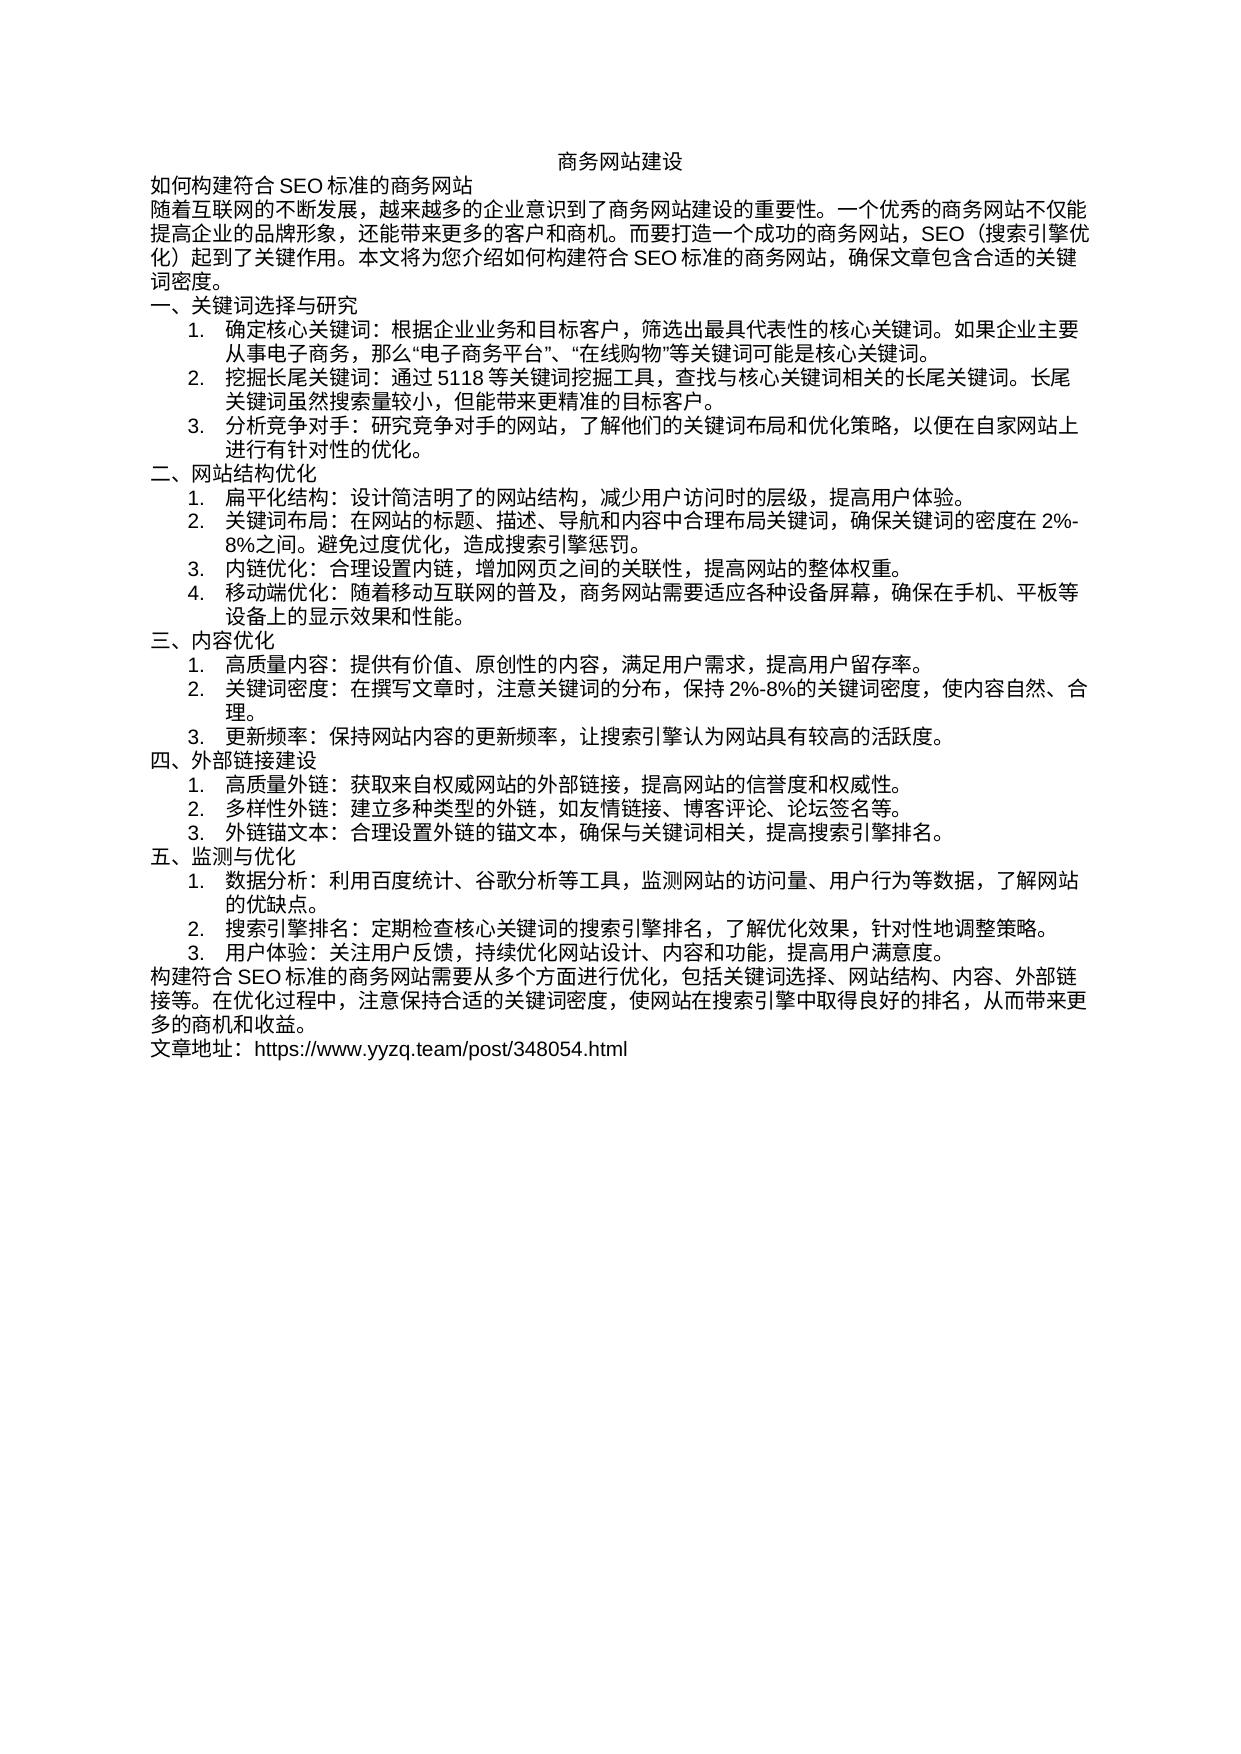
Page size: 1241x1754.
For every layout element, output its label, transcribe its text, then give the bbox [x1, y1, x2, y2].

list 更新频率：保持网站内容的更新频率，让搜索引擎认为网站具有较高的活跃度。 [187, 725, 1090, 749]
list 高质量外链：获取来自权威网站的外部链接，提高网站的信誉度和权威性。 [187, 773, 1090, 797]
text 文章地址：https://www.yyzq.team/post/348054.html [150, 1036, 1090, 1060]
list 关键词布局：在网站的标题、描述、导航和内容中合理布局关键词，确保关键词的密度在2%-8%之间。避免过度优化，造成搜索引擎惩罚。 [187, 509, 1090, 557]
list 扁平化结构：设计简洁明了的网站结构，减少用户访问时的层级，提高用户体验。 [187, 485, 1090, 509]
list 多样性外链：建立多种类型的外链，如友情链接、博客评论、论坛签名等。 [187, 797, 1090, 821]
list 关键词密度：在撰写文章时，注意关键词的分布，保持2%-8%的关键词密度，使内容自然、合理。 [187, 677, 1090, 725]
list 挖掘长尾关键词：通过5118等关键词挖掘工具，查找与核心关键词相关的长尾关键词。长尾关键词虽然搜索量较小，但能带来更精准的目标客户。 [187, 366, 1090, 413]
list 用户体验：关注用户反馈，持续优化网站设计、内容和功能，提高用户满意度。 [187, 941, 1090, 964]
text 随着互联网的不断发展，越来越多的企业意识到了商务网站建设的重要性。一个优秀的商务网站不仅能提高企业的品牌形象，还能带来更多的客户和商机。而要打造一个成功的商务网站，SEO（搜索引擎优化）起到了关键作用。本文将为您介绍如何构建符合SEO标准的商务网站，确保文章包含合适的关键词密度。 [150, 198, 1090, 294]
text 五、监测与优化 [150, 845, 1090, 869]
text 三、内容优化 [150, 629, 1090, 653]
text 四、外部链接建设 [150, 749, 1090, 773]
text 二、网站结构优化 [150, 461, 1090, 485]
text 商务网站建设 [150, 150, 1090, 174]
list 移动端优化：随着移动互联网的普及，商务网站需要适应各种设备屏幕，确保在手机、平板等设备上的显示效果和性能。 [187, 581, 1090, 629]
list 分析竞争对手：研究竞争对手的网站，了解他们的关键词布局和优化策略，以便在自家网站上进行有针对性的优化。 [187, 413, 1090, 461]
text 构建符合SEO标准的商务网站需要从多个方面进行优化，包括关键词选择、网站结构、内容、外部链接等。在优化过程中，注意保持合适的关键词密度，使网站在搜索引擎中取得良好的排名，从而带来更多的商机和收益。 [150, 964, 1090, 1036]
list 高质量内容：提供有价值、原创性的内容，满足用户需求，提高用户留存率。 [187, 653, 1090, 677]
text 一、关键词选择与研究 [150, 294, 1090, 318]
list 外链锚文本：合理设置外链的锚文本，确保与关键词相关，提高搜索引擎排名。 [187, 821, 1090, 845]
list 数据分析：利用百度统计、谷歌分析等工具，监测网站的访问量、用户行为等数据，了解网站的优缺点。 [187, 869, 1090, 917]
list 搜索引擎排名：定期检查核心关键词的搜索引擎排名，了解优化效果，针对性地调整策略。 [187, 917, 1090, 941]
list 确定核心关键词：根据企业业务和目标客户，筛选出最具代表性的核心关键词。如果企业主要从事电子商务，那么“电子商务平台”、“在线购物”等关键词可能是核心关键词。 [187, 318, 1090, 366]
list 内链优化：合理设置内链，增加网页之间的关联性，提高网站的整体权重。 [187, 557, 1090, 581]
text 如何构建符合SEO标准的商务网站 [150, 174, 1090, 198]
